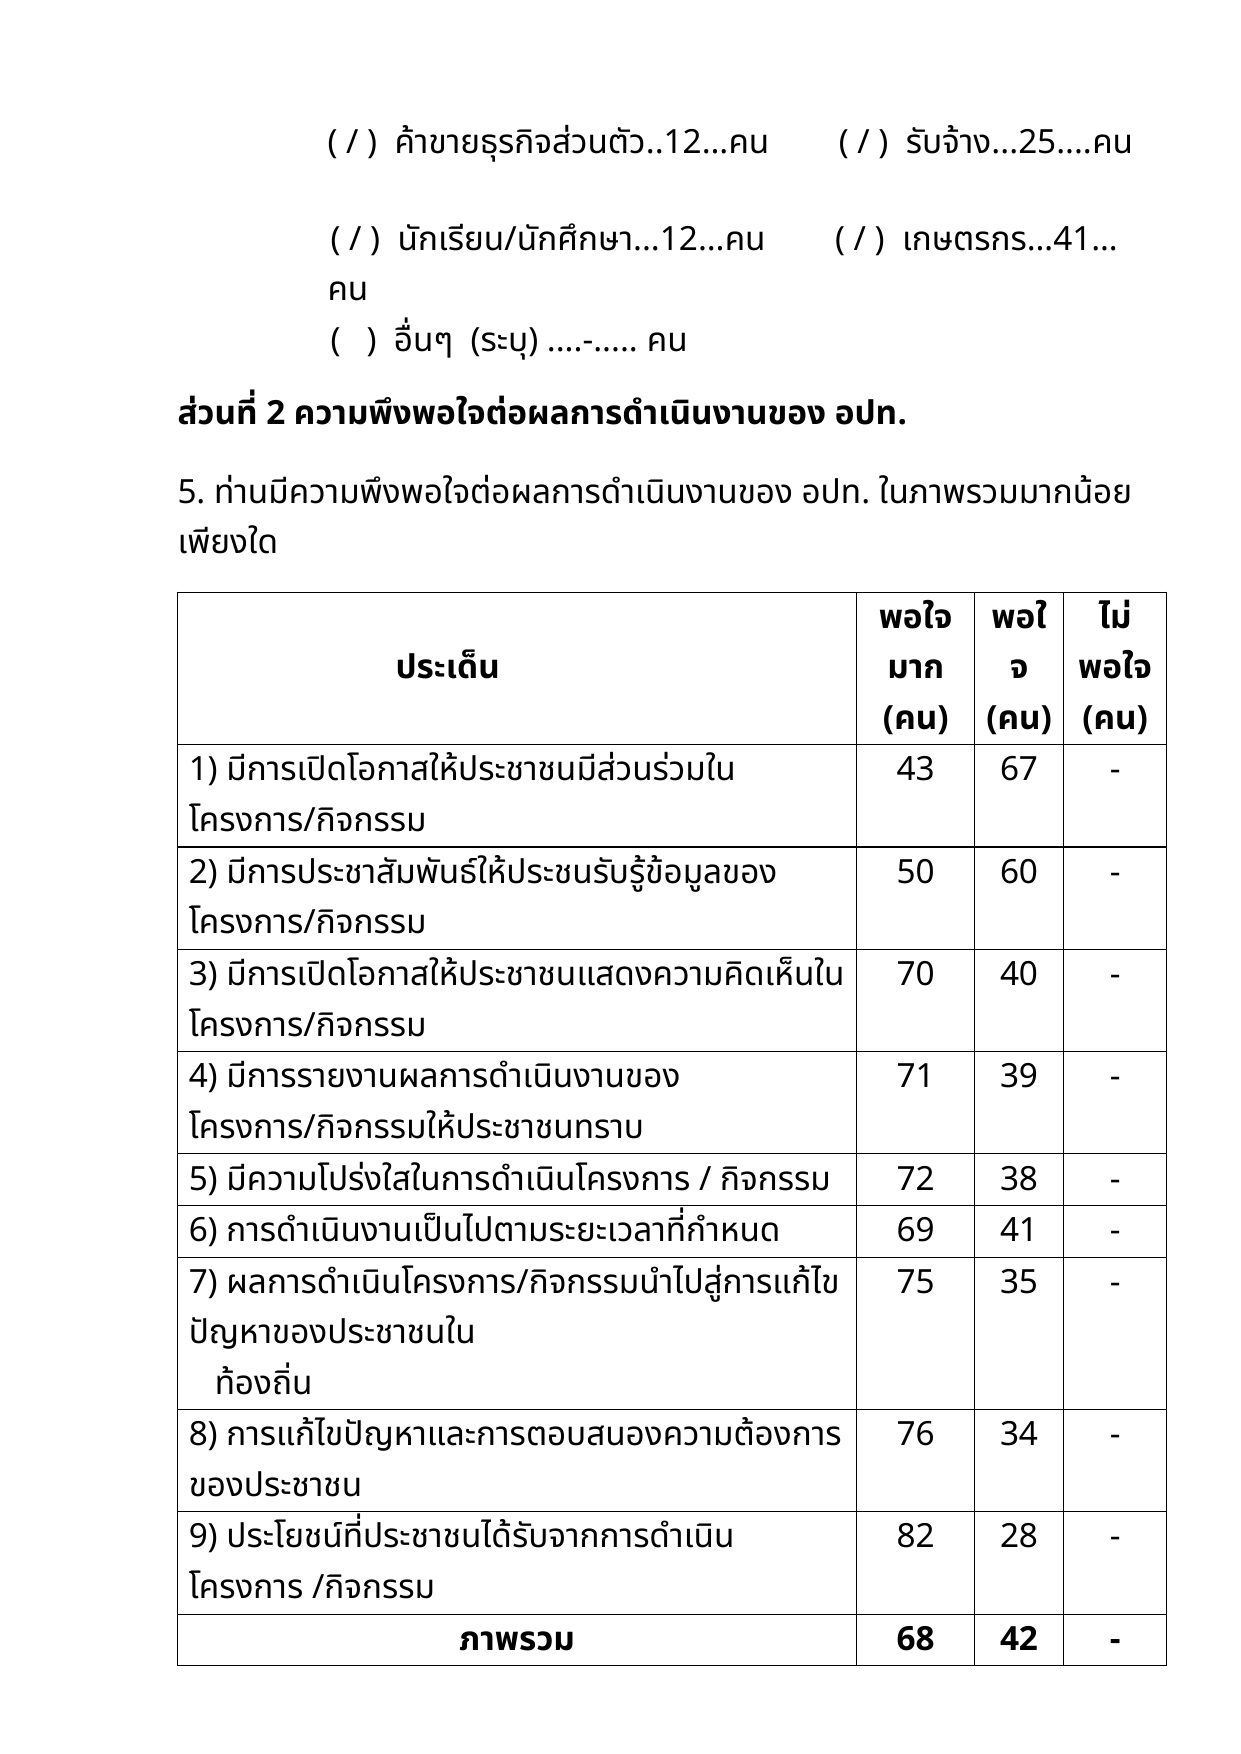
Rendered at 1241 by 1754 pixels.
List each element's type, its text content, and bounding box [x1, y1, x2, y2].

text 5. ท่านมีความพึงพอใจต่อผลการดำเนินงานของ อปท. ในภาพรวมมากน้อยเพียงใด [177, 468, 1137, 569]
table_cell 39 [975, 1052, 1063, 1153]
text ( / ) นักเรียน/นักศึกษา...12...คน ( / ) เกษตรกร…41…คน [327, 214, 1137, 316]
table_cell 50 [857, 848, 974, 949]
table_cell 67 [975, 745, 1063, 846]
table_cell - [1064, 1512, 1166, 1613]
table_cell 68 [857, 1615, 974, 1665]
text ส่วนที่ 2 ความพึงพอใจต่อผลการดำเนินงานของ อปท. [177, 389, 1137, 439]
table_cell - [1064, 1052, 1166, 1153]
table_cell 40 [975, 950, 1063, 1051]
table_cell - [1064, 950, 1166, 1051]
table_header พอใจ (คน) [975, 593, 1063, 744]
text ( ) อื่นๆ (ระบุ) ....-..... คน [327, 316, 1137, 366]
table_cell 82 [857, 1512, 974, 1613]
table_header ประเด็น [178, 593, 856, 744]
table_cell 72 [857, 1154, 974, 1205]
table_header พอใจมาก (คน) [857, 593, 974, 744]
table_cell - [1064, 1258, 1166, 1409]
table_cell 60 [975, 848, 1063, 949]
table_cell 4) มีการรายงานผลการดำเนินงานของโครงการ/กิจกรรมให้ประชาชนทราบ [178, 1052, 856, 1153]
table_cell 2) มีการประชาสัมพันธ์ให้ประชนรับรู้ข้อมูลของโครงการ/กิจกรรม [178, 848, 856, 949]
table_cell 42 [975, 1615, 1063, 1665]
table_cell 69 [857, 1206, 974, 1257]
table_cell 7) ผลการดำเนินโครงการ/กิจกรรมนำไปสู่การแก้ไขปัญหาของประชาชนใน ท้องถิ่น [178, 1258, 856, 1409]
table_cell - [1064, 1154, 1166, 1205]
table_cell 76 [857, 1410, 974, 1511]
table_cell 70 [857, 950, 974, 1051]
table_cell 34 [975, 1410, 1063, 1511]
table_cell - [1064, 1206, 1166, 1257]
table_cell 3) มีการเปิดโอกาสให้ประชาชนแสดงความคิดเห็นในโครงการ/กิจกรรม [178, 950, 856, 1051]
table_cell 8) การแก้ไขปัญหาและการตอบสนองความต้องการของประชาชน [178, 1410, 856, 1511]
table_cell - [1064, 848, 1166, 949]
table_cell 71 [857, 1052, 974, 1153]
table_cell 6) การดำเนินงานเป็นไปตามระยะเวลาที่กำหนด [178, 1206, 856, 1257]
table_cell - [1064, 1615, 1166, 1665]
table_cell - [1064, 1410, 1166, 1511]
table_cell 75 [857, 1258, 974, 1409]
text ( / ) ค้าขายธุรกิจส่วนตัว..12...คน ( / ) รับจ้าง...25....คน [177, 118, 1137, 214]
table_cell - [1064, 745, 1166, 846]
table_cell 38 [975, 1154, 1063, 1205]
table_cell 41 [975, 1206, 1063, 1257]
table_cell 1) มีการเปิดโอกาสให้ประชาชนมีส่วนร่วมในโครงการ/กิจกรรม [178, 745, 856, 846]
table_cell 43 [857, 745, 974, 846]
table_header ไม่พอใจ (คน) [1064, 593, 1166, 744]
table_cell 9) ประโยชน์ที่ประชาชนได้รับจากการดำเนินโครงการ /กิจกรรม [178, 1512, 856, 1613]
table_cell 28 [975, 1512, 1063, 1613]
table_cell 5) มีความโปร่งใสในการดำเนินโครงการ / กิจกรรม [178, 1154, 856, 1205]
table_cell 35 [975, 1258, 1063, 1409]
table_cell ภาพรวม [178, 1615, 856, 1665]
